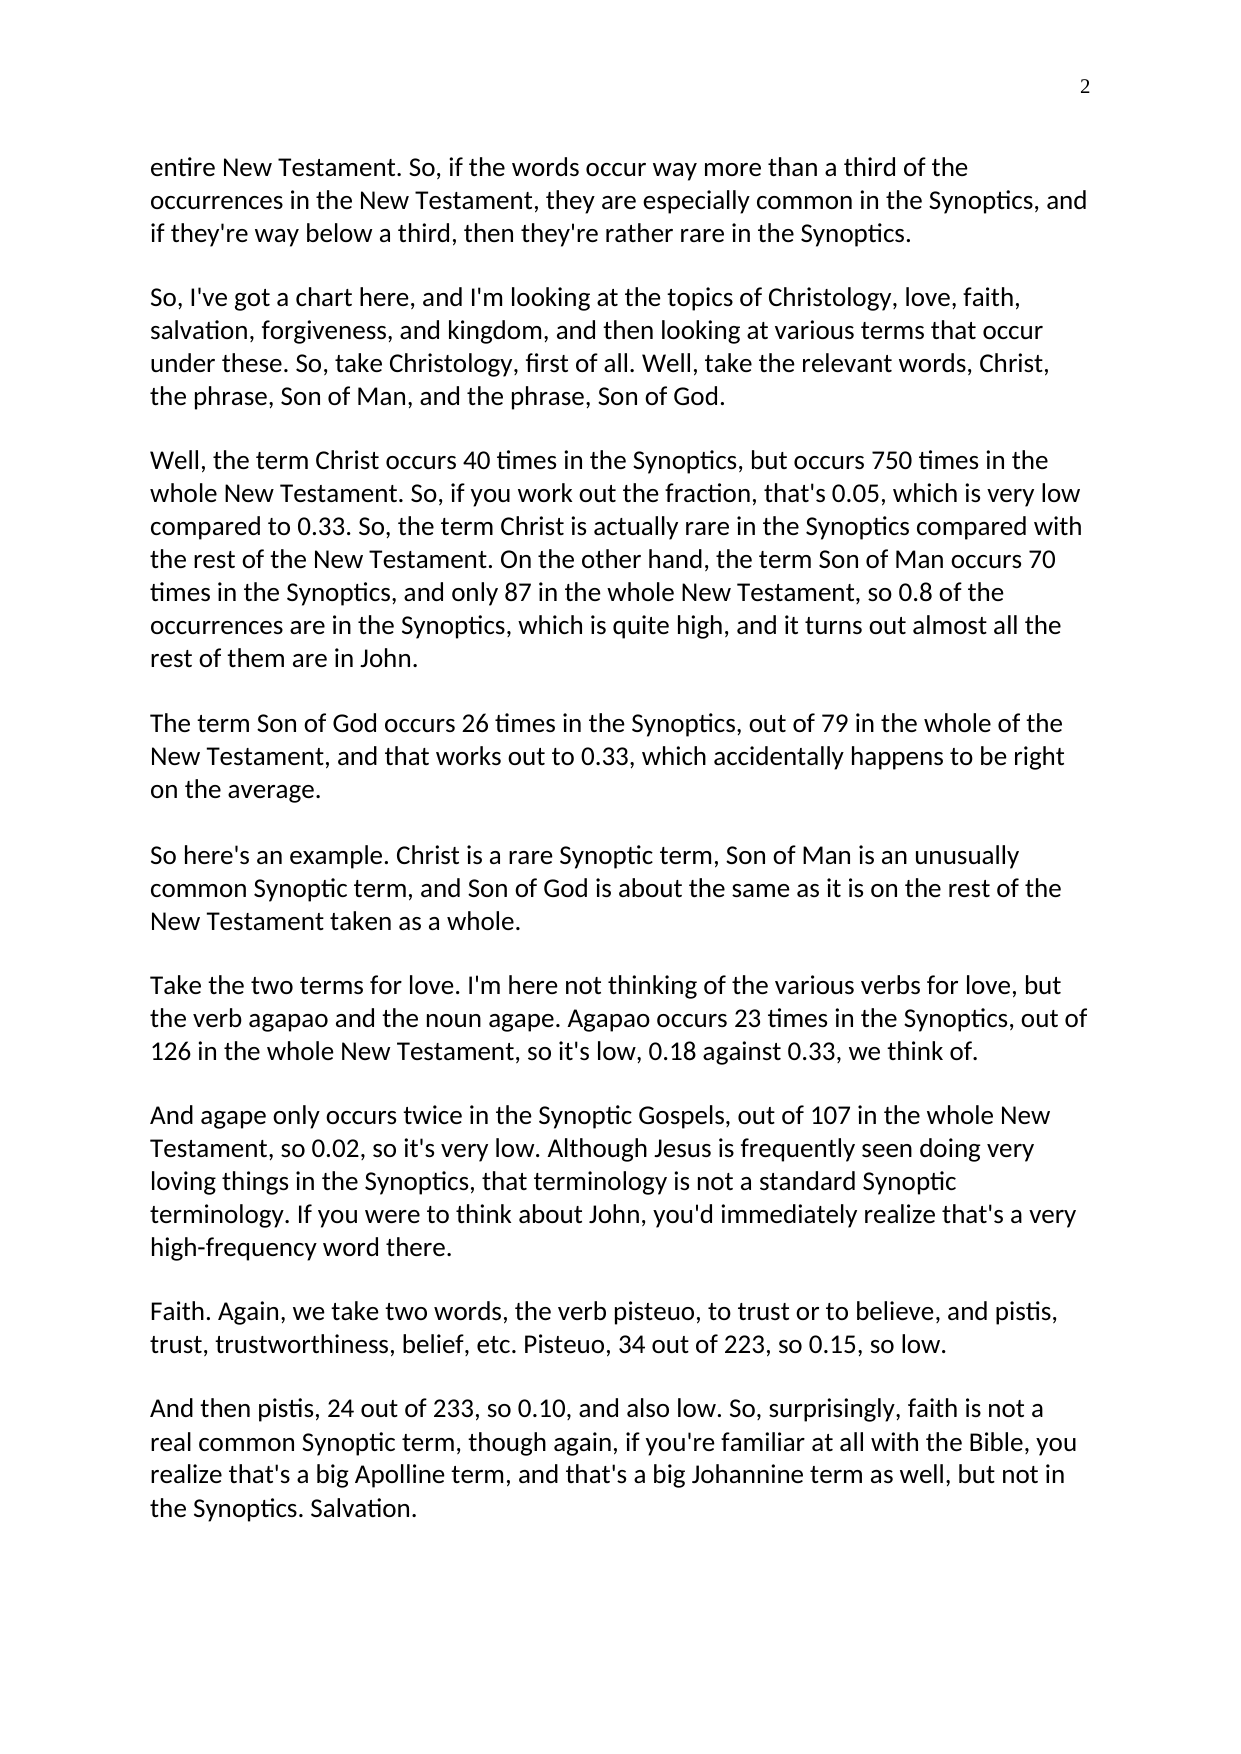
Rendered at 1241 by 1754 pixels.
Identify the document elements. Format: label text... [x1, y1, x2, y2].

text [150, 150, 1090, 249]
text And agape only occurs twice in the Synoptic Gospels, out of 107 in the whole New Testament, so 0.02, so it's very low. Although Jesus is frequently seen doing very loving things in the Synoptics, that terminology is not a standard Synoptic terminology. If you were to think about John, you'd immediately realize that's a very high-frequency word there. [150, 1098, 1090, 1263]
text And then pistis, 24 out of 233, so 0.10, and also low. So, surprisingly, faith is not a real common Synoptic term, though again, if you're familiar at all with the Bible, you realize that's a big Apolline term, and that's a big Johannine term as well, but not in the Synoptics. Salvation. [150, 1392, 1090, 1524]
text Well, the term Christ occurs 40 times in the Synoptics, but occurs 750 times in the whole New Testament. So, if you work out the fraction, that's 0.05, which is very low compared to 0.33. So, the term Christ is actually rare in the Synoptics compared with the rest of the New Testament. On the other hand, the term Son of Man occurs 70 times in the Synoptics, and only 87 in the whole New Testament, so 0.8 of the occurrences are in the Synoptics, which is quite high, and it turns out almost all the rest of them are in John. [150, 443, 1090, 674]
text So, I've got a chart here, and I'm looking at the topics of Christology, love, faith, salvation, forgiveness, and kingdom, and then looking at various terms that occur under these. So, take Christology, first of all. Well, take the relevant words, Christ, the phrase, Son of Man, and the phrase, Son of God. [150, 280, 1090, 412]
text Faith. Again, we take two words, the verb pisteuo, to trust or to believe, and pistis, trust, trustworthiness, belief, etc. Pisteuo, 34 out of 223, so 0.15, so low. [150, 1294, 1090, 1361]
text Take the two terms for love. I'm here not thinking of the various verbs for love, but the verb agapao and the noun agape. Agapao occurs 23 times in the Synoptics, out of 126 in the whole New Testament, so it's low, 0.18 against 0.33, we think of. [150, 968, 1090, 1067]
text The term Son of God occurs 26 times in the Synoptics, out of 79 in the whole of the New Testament, and that works out to 0.33, which accidentally happens to be right on the average. So here's an example. Christ is a rare Synoptic term, Son of Man is an unusually common Synoptic term, and Son of God is about the same as it is on the rest of the New Testament taken as a whole. [150, 706, 1090, 937]
